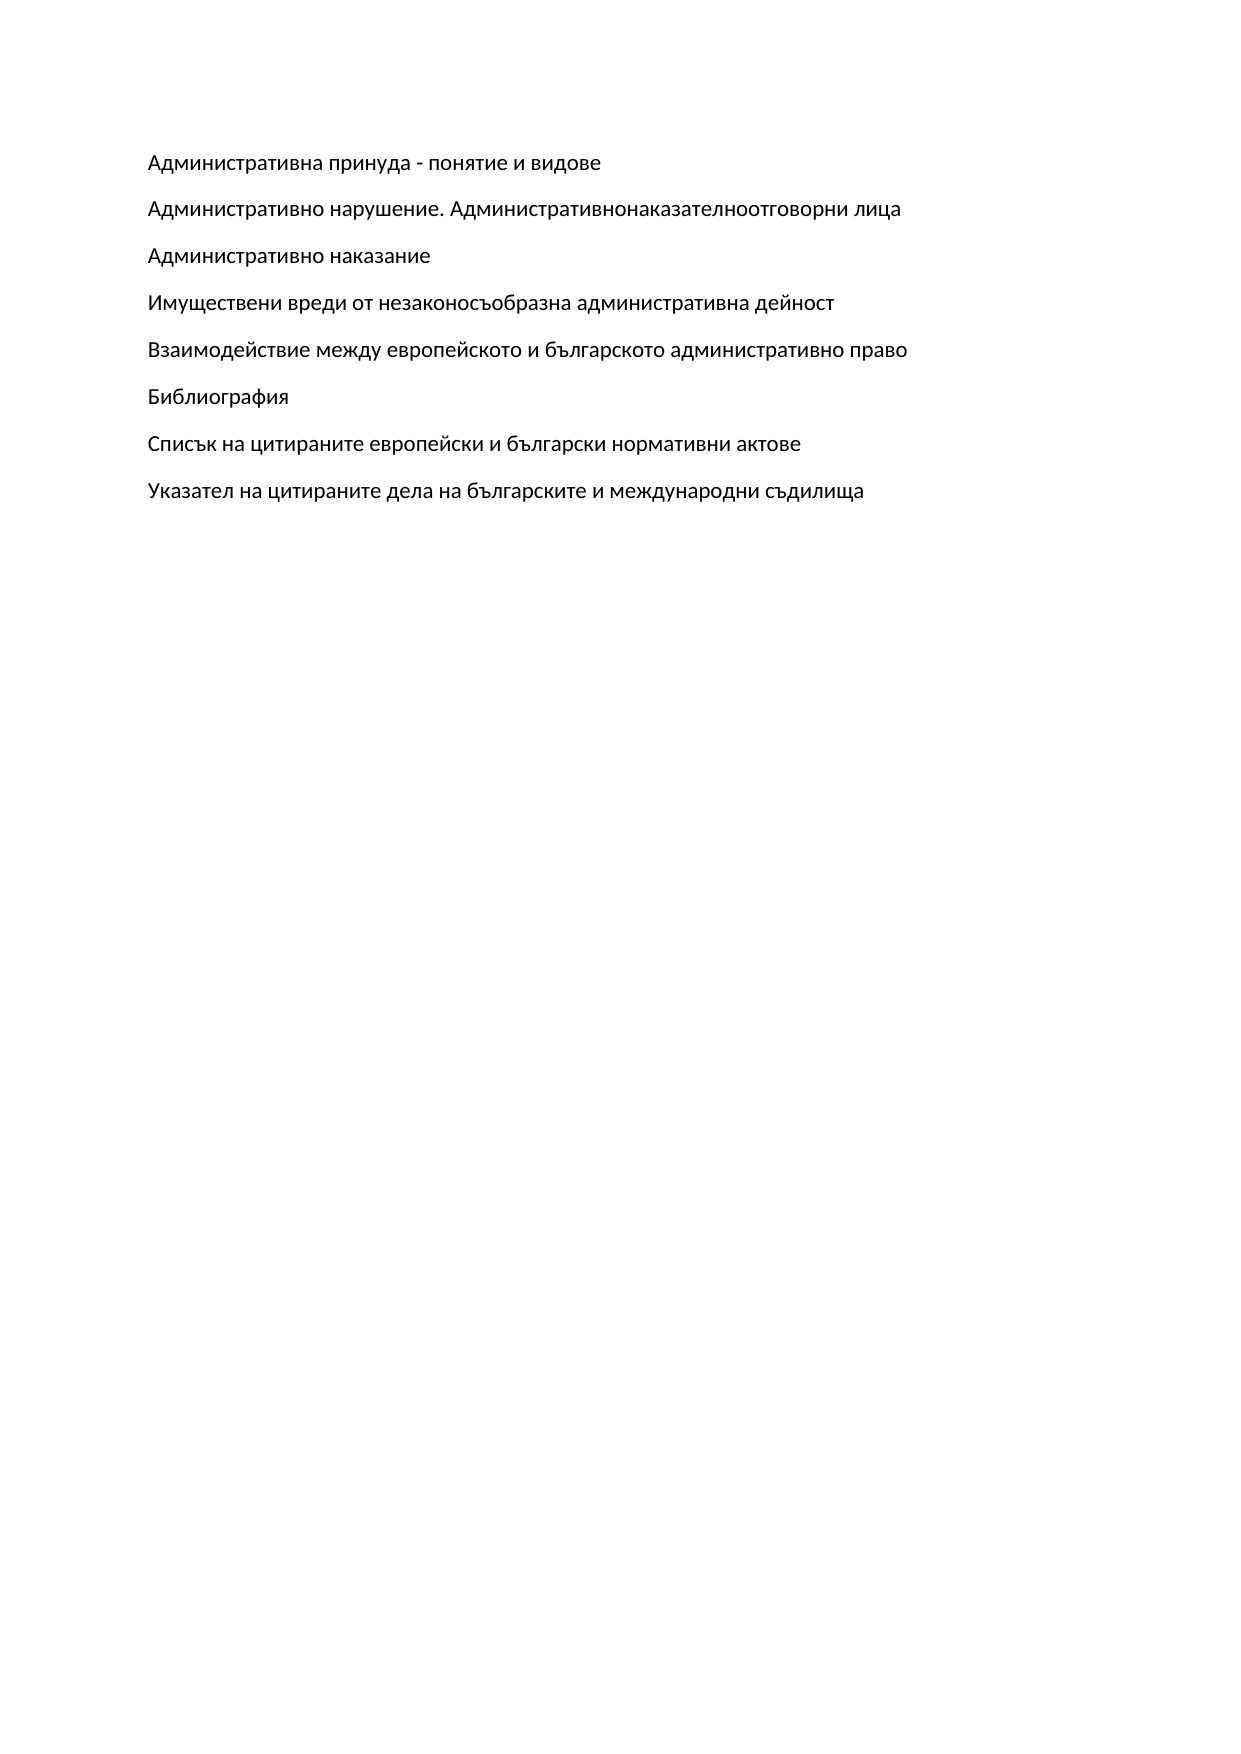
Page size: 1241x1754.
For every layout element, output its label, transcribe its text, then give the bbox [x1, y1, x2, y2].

text Административна принуда - понятие и видове [148, 148, 1093, 176]
text Взаимодействие между европейското и българското административно право [148, 335, 1093, 363]
text Административно наказание [148, 241, 1093, 269]
text Указател на цитираните дела на българските и международни съдилища [148, 476, 1093, 504]
text Библиография [148, 382, 1093, 410]
text Административно нарушение. Административнонаказателноотговорни лица [148, 194, 1093, 222]
text Списък на цитираните европейски и български нормативни актове [148, 429, 1093, 457]
text Имуществени вреди от незаконосъобразна административна дейност [148, 288, 1093, 316]
